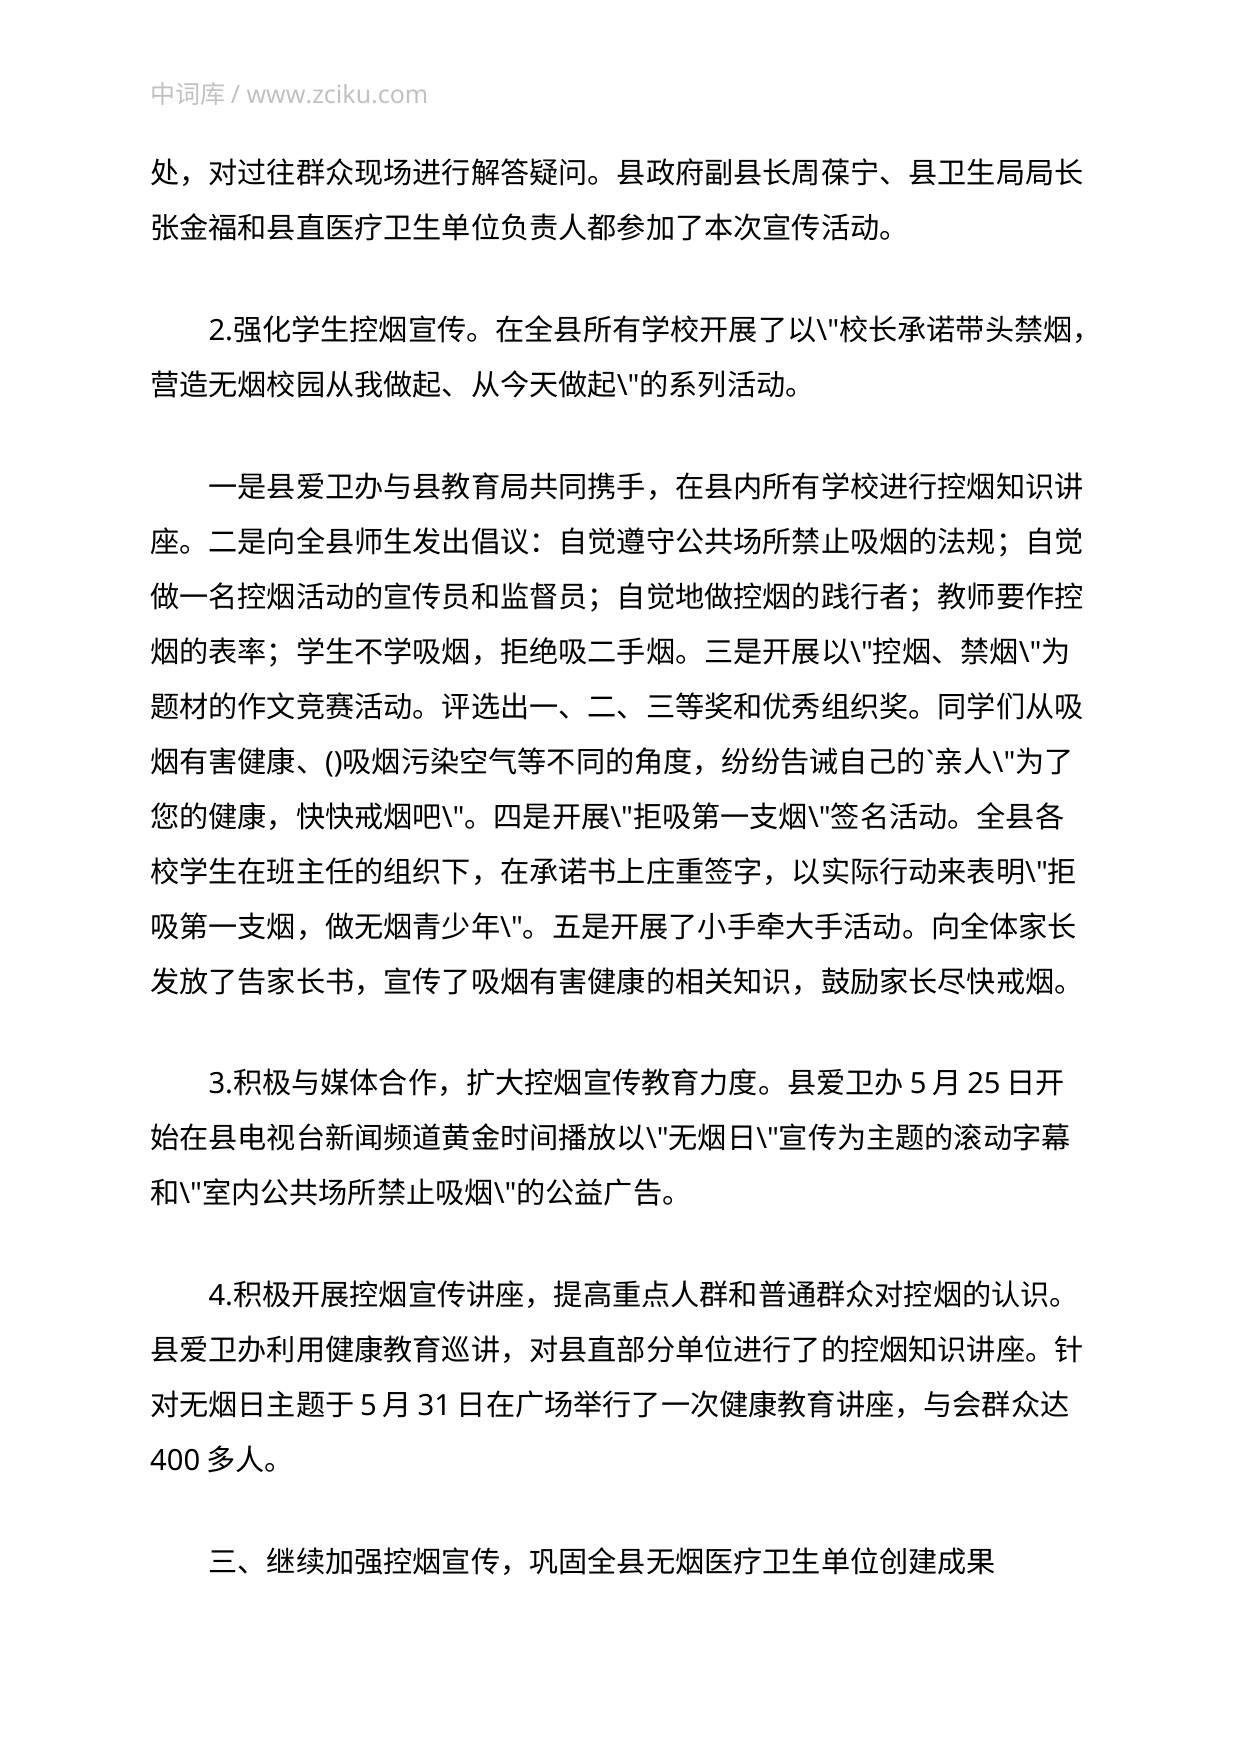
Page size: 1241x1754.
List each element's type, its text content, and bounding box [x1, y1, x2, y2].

text 一是县爱卫办与县教育局共同携手，在县内所有学校进行控烟知识讲座。二是向全县师生发出倡议：自觉遵守公共场所禁止吸烟的法规；自觉做一名控烟活动的宣传员和监督员；自觉地做控烟的践行者；教师要作控烟的表率；学生不学吸烟，拒绝吸二手烟。三是开展以\"控烟、禁烟\"为题材的作文竞赛活动。评选出一、二、三等奖和优秀组织奖。同学们从吸烟有害健康、()吸烟污染空气等不同的角度，纷纷告诫自己的`亲人\"为了您的健康，快快戒烟吧\"。四是开展\"拒吸第一支烟\"签名活动。全县各校学生在班主任的组织下，在承诺书上庄重签字，以实际行动来表明\"拒吸第一支烟，做无烟青少年\"。五是开展了小手牵大手活动。向全体家长发放了告家长书，宣传了吸烟有害健康的相关知识，鼓励家长尽快戒烟。 [150, 464, 1090, 1001]
text 3.积极与媒体合作，扩大控烟宣传教育力度。县爱卫办5月25日开始在县电视台新闻频道黄金时间播放以\"无烟日\"宣传为主题的滚动字幕和\"室内公共场所禁止吸烟\"的公益广告。 [150, 1060, 1090, 1212]
text 三、继续加强控烟宣传，巩固全县无烟医疗卫生单位创建成果 [150, 1539, 1090, 1581]
text 2.强化学生控烟宣传。在全县所有学校开展了以\"校长承诺带头禁烟，营造无烟校园从我做起、从今天做起\"的系列活动。 [150, 307, 1090, 404]
text 4.积极开展控烟宣传讲座，提高重点人群和普通群众对控烟的认识。县爱卫办利用健康教育巡讲，对县直部分单位进行了的控烟知识讲座。针对无烟日主题于5月31日在广场举行了一次健康教育讲座，与会群众达400多人。 [150, 1272, 1090, 1479]
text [150, 150, 1090, 247]
